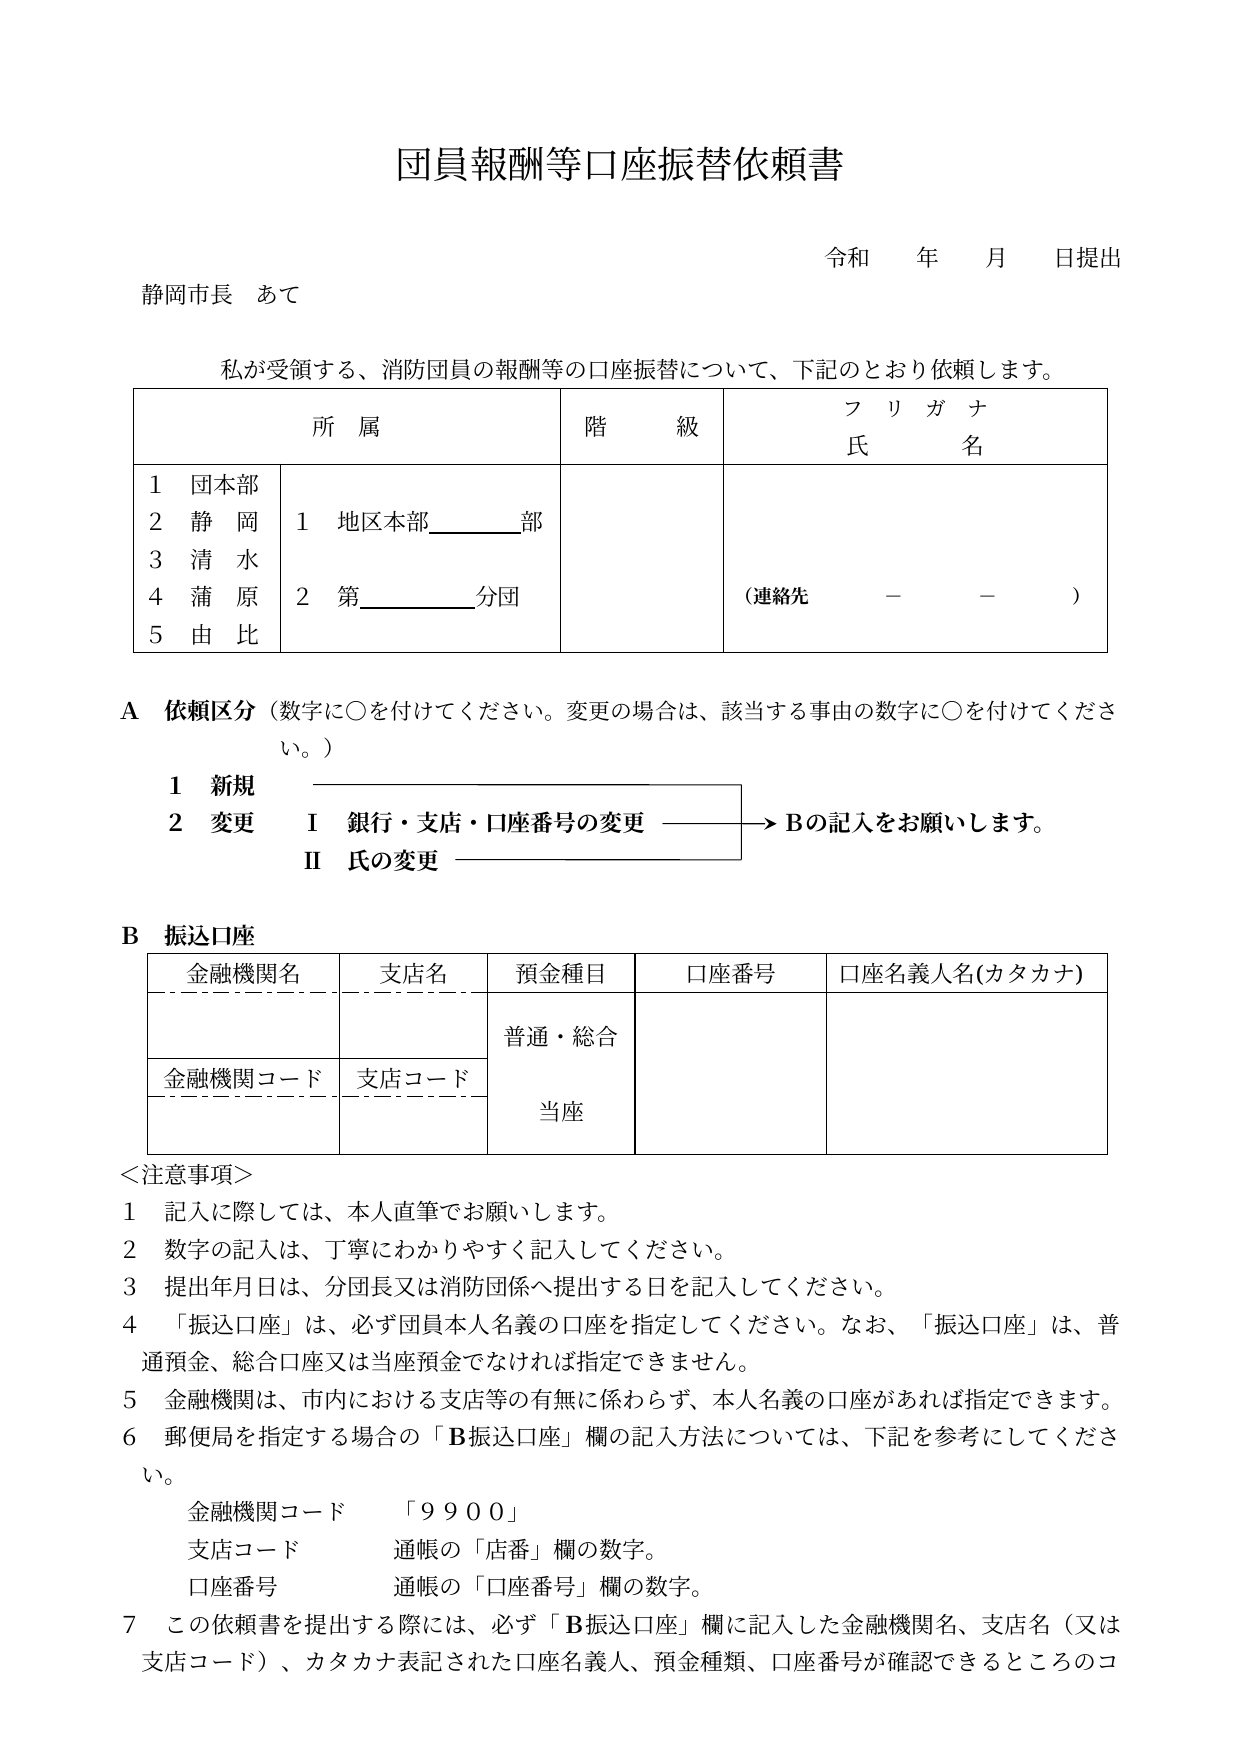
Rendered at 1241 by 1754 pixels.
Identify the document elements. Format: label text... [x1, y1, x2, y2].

text ５ 金融機関は、市内における支店等の有無に係わらず、本人名義の口座があれば指定できます。 [118, 1380, 1122, 1417]
text Ｂ 振込口座 [118, 916, 1122, 953]
table_cell [148, 1096, 339, 1154]
table_cell [561, 465, 723, 652]
table_header 所 属 [134, 389, 560, 463]
table_header 口座番号 [636, 954, 826, 992]
table_cell [148, 992, 339, 1058]
text 口座番号 通帳の「口座番号」欄の数字。 [118, 1567, 1122, 1605]
table_cell 普通・総合 当座 [488, 993, 634, 1154]
table_cell 金融機関コード [148, 1059, 339, 1096]
text ４ 「振込口座」は、必ず団員本人名義の口座を指定してください。なお、「振込口座」は、普通預金、総合口座又は当座預金でなければ指定できません。 [118, 1305, 1122, 1380]
table_cell 支店コード [340, 1059, 487, 1096]
text 私が受領する、消防団員の報酬等の口座振替について、下記のとおり依頼します。 [118, 350, 1122, 387]
text 支店コード 通帳の「店番」欄の数字。 [118, 1530, 1122, 1567]
text 団員報酬等口座振替依頼書 [118, 125, 1122, 200]
text ２ 変更 Ⅰ 銀行・支店・口座番号の変更 Ｂの記入をお願いします。 [742, 803, 1122, 841]
table_cell [340, 1096, 487, 1154]
table_cell （連絡先 － － ） [724, 465, 1107, 652]
text 令和 年 月 日提出 [118, 237, 1122, 275]
text Ａ 依頼区分（数字に〇を付けてください。変更の場合は、該当する事由の数字に〇を付けてください。） [118, 691, 1122, 766]
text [118, 1605, 1122, 1680]
table_cell [636, 993, 826, 1154]
table_cell [340, 992, 487, 1058]
text 金融機関コード 「９９００」 [118, 1492, 1122, 1530]
table_cell １ 地区本部 部 ２ 第 分団 [281, 465, 560, 652]
table_header 支店名 [340, 954, 487, 992]
table_header 口座名義人名(カタカナ) [827, 954, 1107, 992]
table_header 預金種目 [488, 954, 634, 992]
table_cell １ 団本部 ２ 静 岡 ３ 清 水 ４ 蒲 原 ５ 由 比 [134, 465, 280, 652]
text ２ 変更 Ⅰ 銀行・支店・口座番号の変更 Ｂの記入をお願いします。 [118, 803, 740, 841]
text ３ 提出年月日は、分団長又は消防団係へ提出する日を記入してください。 [118, 1267, 1122, 1305]
table_cell [827, 993, 1107, 1154]
text １ 記入に際しては、本人直筆でお願いします。 [118, 1192, 1122, 1230]
text ＜注意事項＞ [118, 1155, 1122, 1192]
table_header 金融機関名 [148, 954, 339, 992]
text ６ 郵便局を指定する場合の「Ｂ振込口座」欄の記入方法については、下記を参考にしてください。 [118, 1417, 1122, 1492]
text ２ 数字の記入は、丁寧にわかりやすく記入してください。 [118, 1230, 1122, 1267]
table_header フ リ ガ ナ 氏 名 [724, 389, 1107, 463]
table_header 階 級 [561, 389, 723, 463]
text 静岡市長 あて [118, 275, 1122, 312]
text １ 新規 [118, 766, 1122, 803]
text Ⅱ 氏の変更 [118, 841, 1122, 878]
